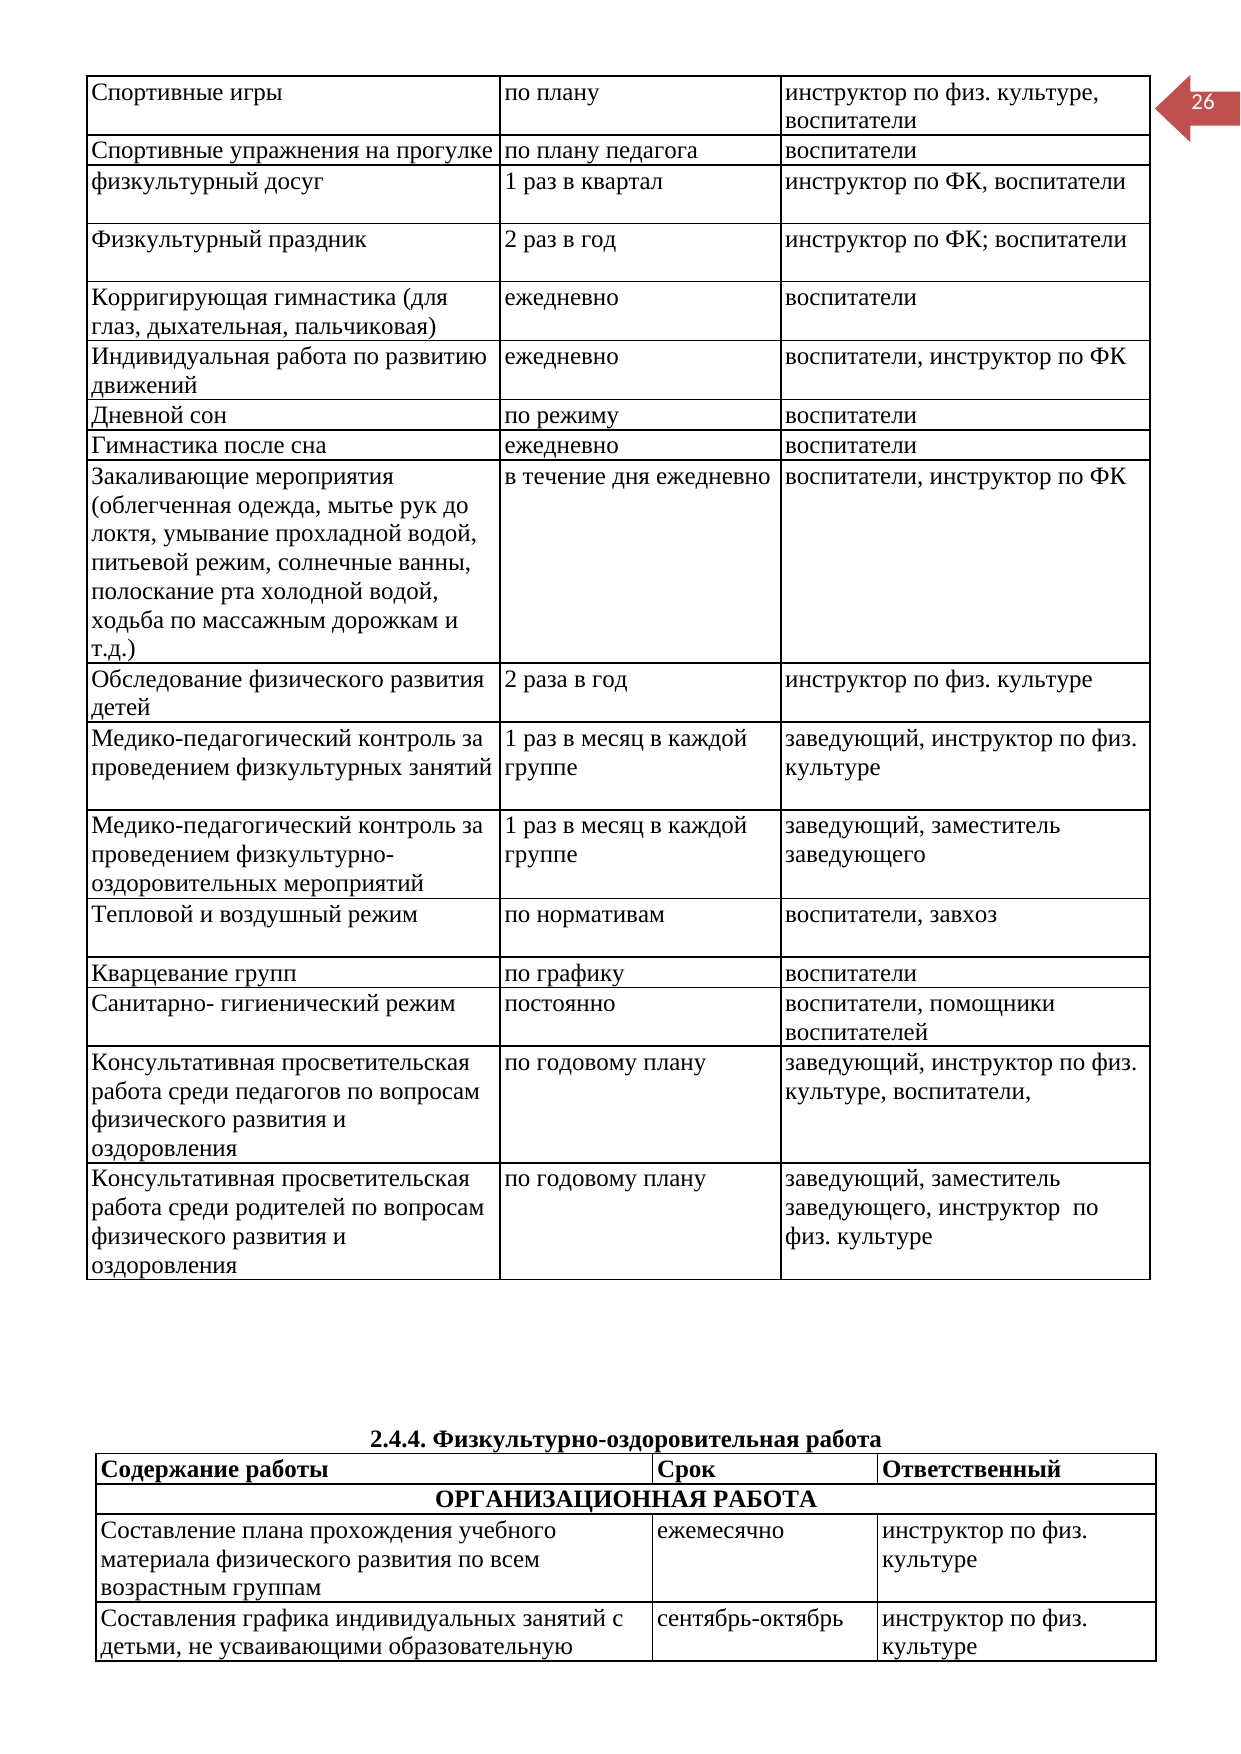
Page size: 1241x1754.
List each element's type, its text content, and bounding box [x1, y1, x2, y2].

table_cell заведующий, инструктор по физ. культуре, воспитатели, [782, 1047, 1149, 1162]
table_cell по плану [501, 77, 780, 134]
table_cell инструктор по ФК, воспитатели [782, 166, 1149, 222]
table_cell заведующий, заместитель заведующего [782, 811, 1149, 897]
table_cell постоянно [501, 988, 780, 1045]
table_cell Тепловой и воздушный режим [88, 899, 499, 956]
table_cell по годовому плану [501, 1047, 780, 1162]
table_cell инструктор по физ. культуре [782, 664, 1149, 721]
table_cell заведующий, заместитель заведующего, инструктор по физ. культуре [782, 1164, 1149, 1278]
table_cell инструктор по физ. культуре [878, 1515, 1155, 1601]
table_cell инструктор по ФК; воспитатели [782, 224, 1149, 281]
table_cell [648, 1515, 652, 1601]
table_cell Санитарно- гигиенический режим [88, 988, 499, 1045]
table_cell воспитатели, инструктор по ФК [782, 461, 1149, 662]
table_cell Физкультурный праздник [88, 224, 499, 281]
table_cell воспитатели, завхоз [782, 899, 1149, 956]
table_cell воспитатели, инструктор по ФК [782, 341, 1149, 399]
text 2.4.4. Физкультурно-оздоровительная работа [87, 1424, 1165, 1453]
table_cell Спортивные игры [88, 77, 499, 134]
table_cell по нормативам [501, 899, 780, 956]
table_cell заведующий, инструктор по физ. культуре [782, 723, 1149, 809]
table_cell 1 раз в квартал [501, 166, 780, 222]
table_cell по годовому плану [501, 1164, 780, 1278]
table_cell 1 раз в месяц в каждой группе [501, 811, 780, 897]
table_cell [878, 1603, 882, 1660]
table_cell ежедневно [501, 341, 780, 399]
table_cell воспитатели [782, 282, 1149, 340]
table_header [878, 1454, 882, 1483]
table_cell в течение дня ежедневно [501, 461, 780, 662]
table_cell Медико-педагогический контроль за проведением физкультурных занятий [88, 723, 499, 809]
table_cell физкультурный досуг [88, 166, 499, 222]
table_cell сентябрь-октябрь [653, 1603, 877, 1660]
table_cell ежедневно [501, 282, 780, 340]
table_cell ежемесячно [653, 1515, 877, 1601]
table_cell 2 раза в год [501, 664, 780, 721]
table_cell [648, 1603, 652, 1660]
table_cell 1 раз в месяц в каждой группе [501, 723, 780, 809]
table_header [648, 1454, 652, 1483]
table_cell 2 раз в год [501, 224, 780, 281]
